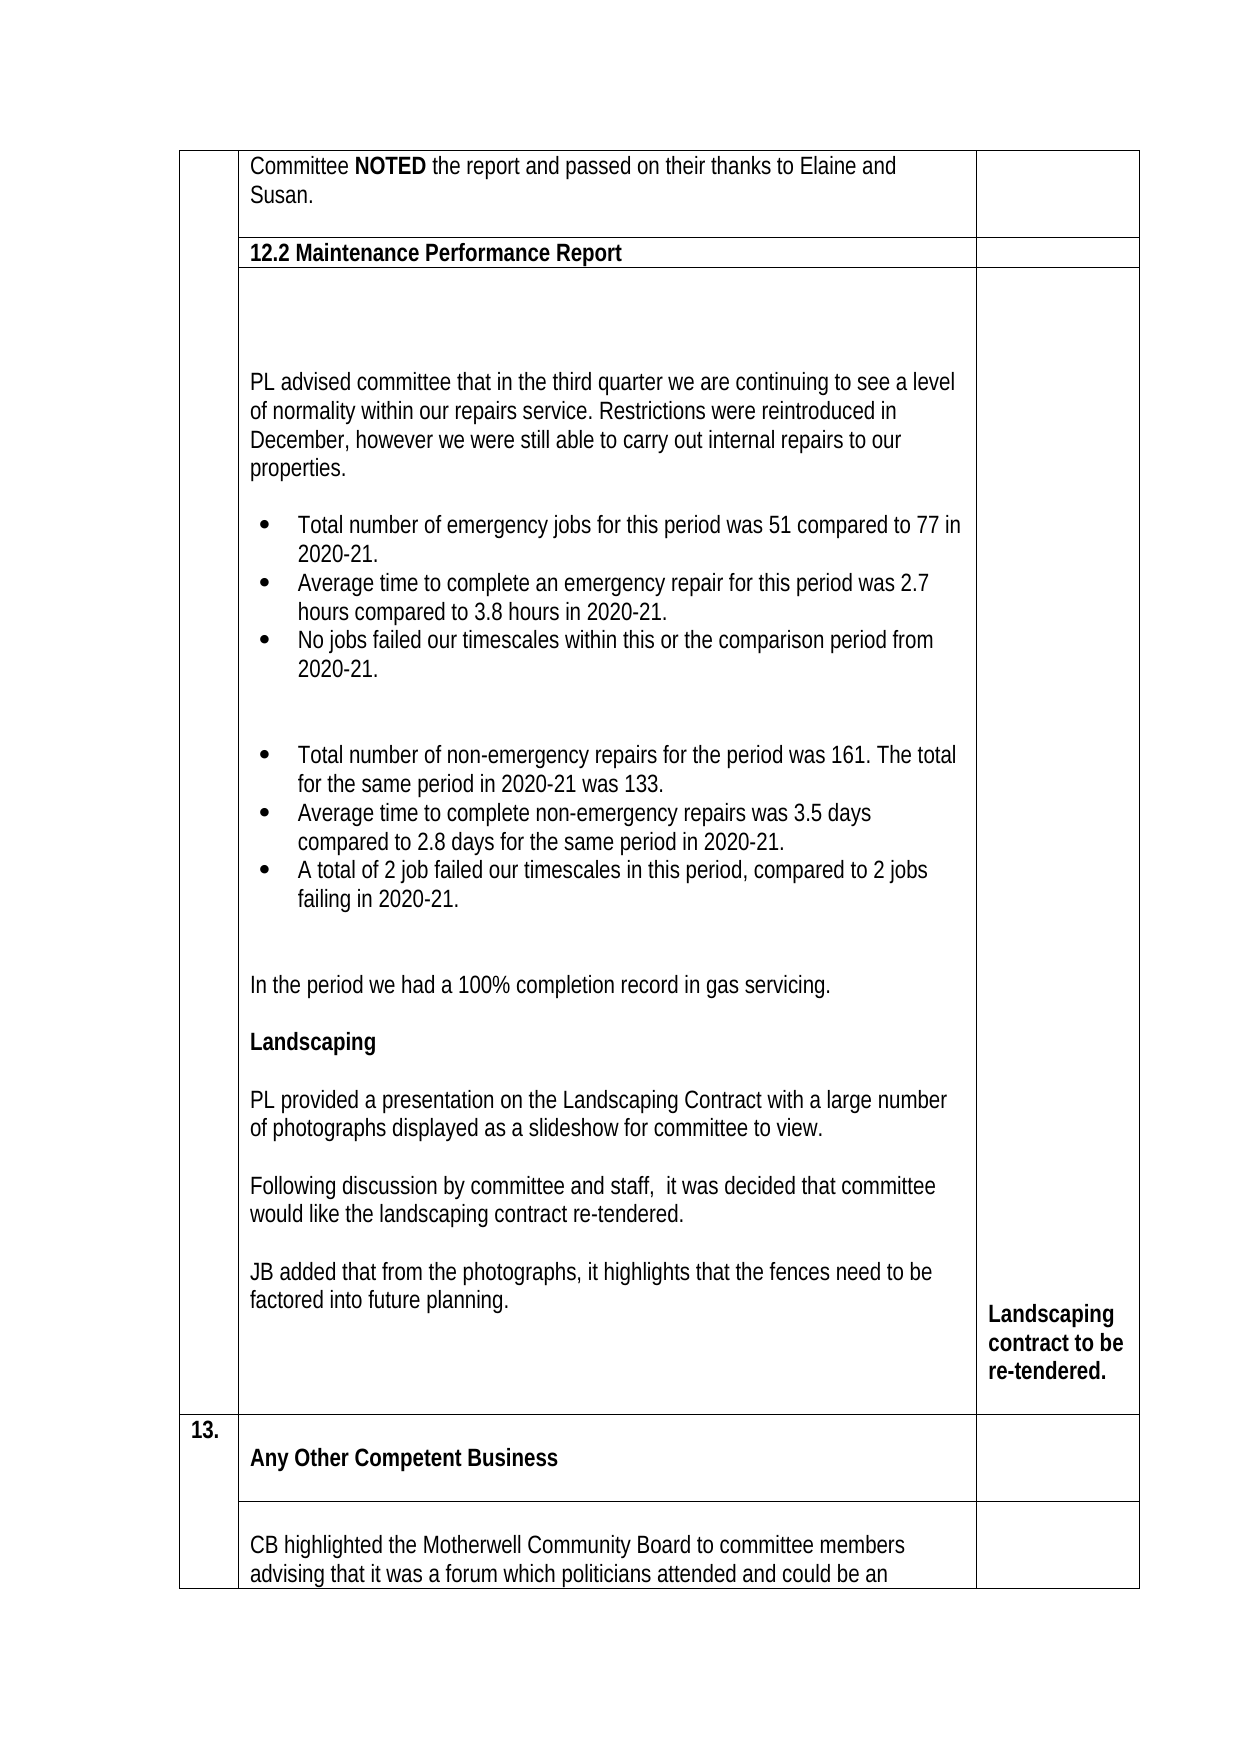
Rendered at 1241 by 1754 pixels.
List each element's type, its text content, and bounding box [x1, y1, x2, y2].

table_cell Any Other Competent Business [239, 1415, 976, 1501]
table_cell [977, 151, 1139, 237]
table_cell [977, 1502, 1139, 1587]
table_cell PL advised committee that in the third quarter we are continuing to see a level of normality within our repairs service. Restrictions were reintroduced in December, however we were still able to carry out internal repairs to our properties. Total number of emergency jobs for this period was 51 compared to 77 in 2020-21. Average time to complete an emergency repair for this period was 2.7 hours compared to 3.8 hours in 2020-21. No jobs failed our timescales within this or the comparison period from 2020-21. Total number of non-emergency repairs for the period was 161. The total for the same period in 2020-21 was 133. Average time to complete non-emergency repairs was 3.5 days compared to 2.8 days for the same period in 2020-21. A total of 2 job failed our timescales in this period, compared to 2 jobs failing in 2020-21. In the period we had a 100% completion record in gas servicing. Landscaping PL provided a presentation on the Landscaping Contract with a large number of photographs displayed as a slideshow for committee to view. Following discussion by committee and staff, it was decided that committee would like the landscaping contract re-tendered. JB added that from the photographs, it highlights that the fences need to be factored into future planning. [239, 268, 976, 1413]
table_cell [239, 151, 976, 237]
table_cell [977, 238, 1139, 267]
table_cell 12.2 Maintenance Performance Report [239, 238, 976, 267]
table_cell [977, 1415, 1139, 1501]
table_cell 13. [180, 1415, 238, 1587]
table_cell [239, 1502, 976, 1587]
table_cell Landscaping contract to be re-tendered. [977, 268, 1139, 1413]
